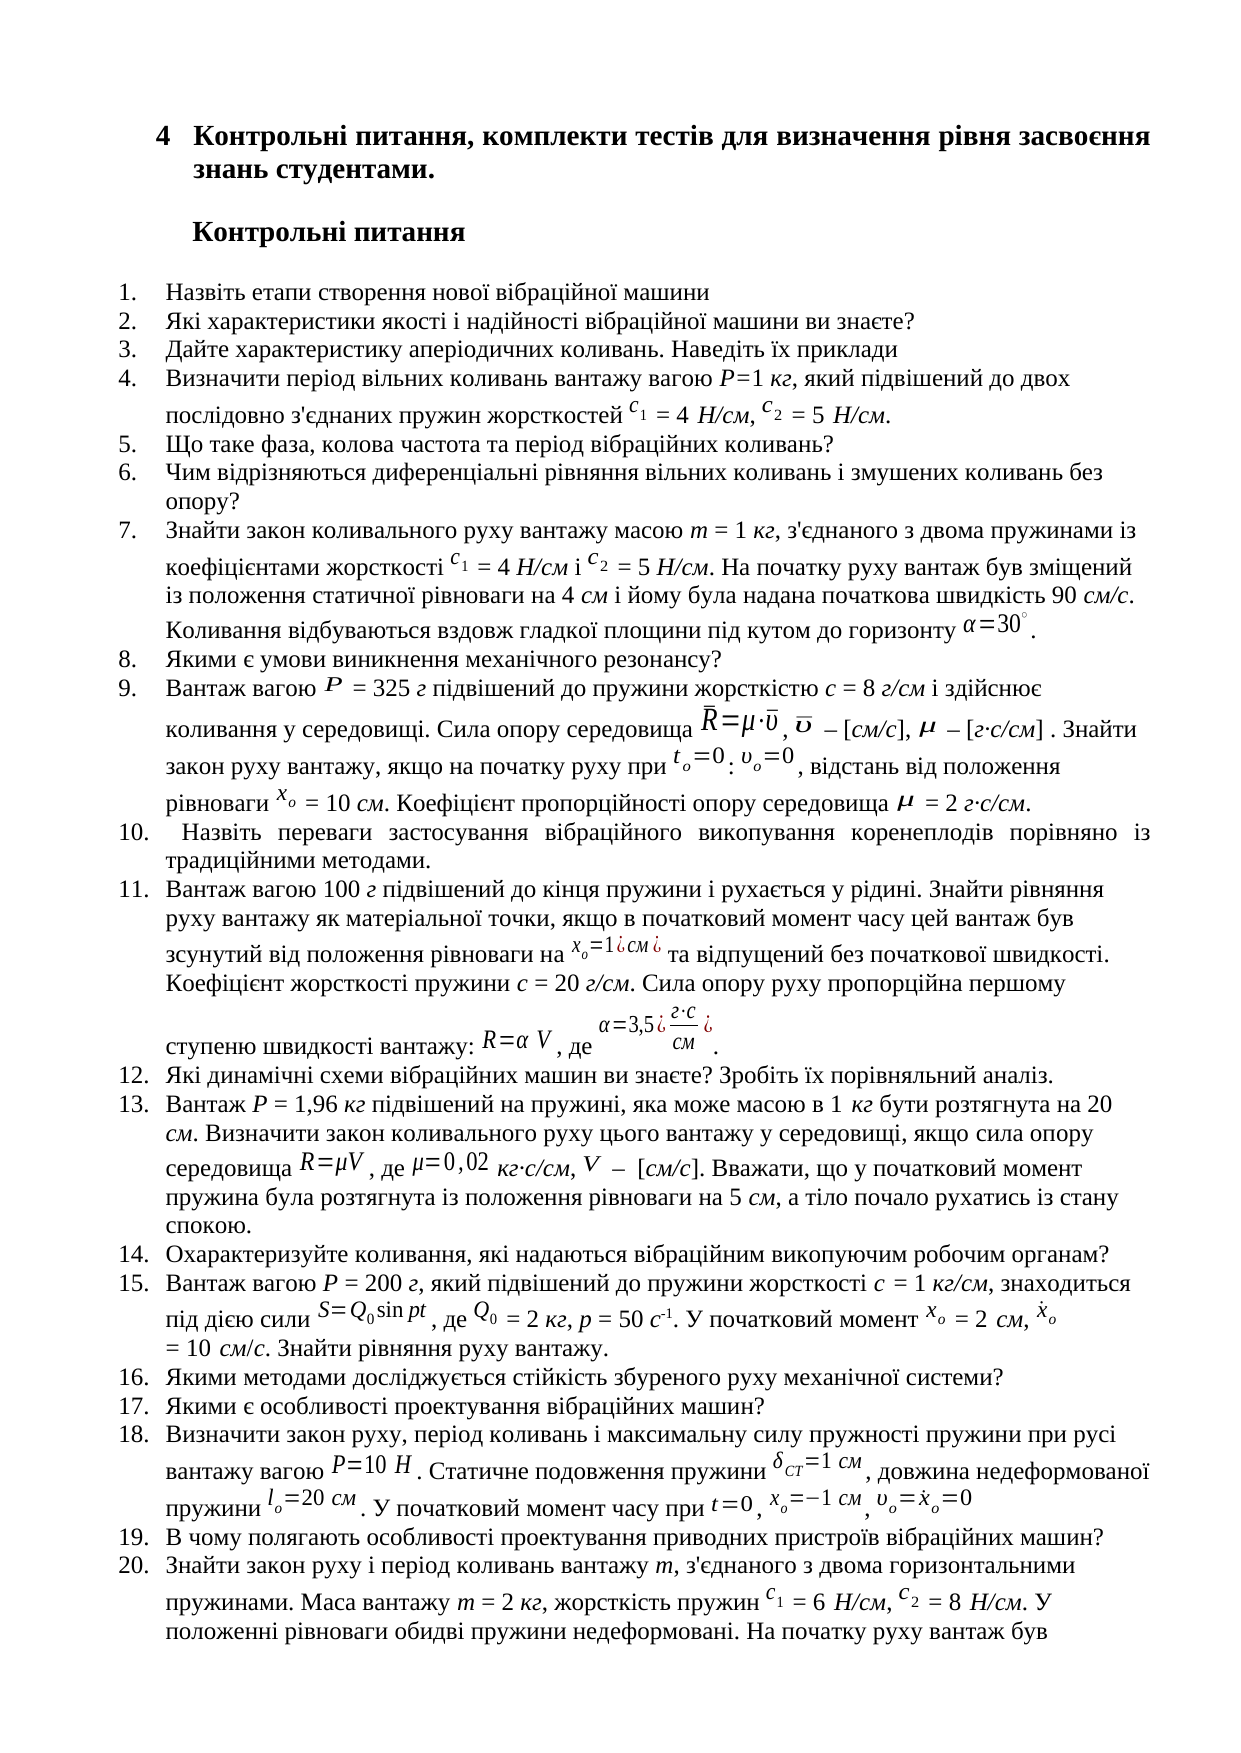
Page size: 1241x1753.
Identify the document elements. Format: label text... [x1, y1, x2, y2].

text Якими методами досліджується стійкість збуреного руху механічної системи? [118, 1362, 1152, 1391]
text Охарактеризуйте коливання, які надаються вібраційним викопуючим робочим органам? [118, 1239, 1152, 1268]
text Вантаж Р = 1,96 кг підвішений на пружині, яка може масою в 1 кг бути розтягнута на 20 см. Визначити закон коливального руху цього вантажу у середовищі, якщо сила опору середовища , де кг·с/см, – [см/с]. Вважати, що у початковий момент пружина була розтягнута із положення рівноваги на 5 см, а тіло почало рухатись із стану спокою. [118, 1089, 1152, 1239]
text Назвіть етапи створення нової вібраційної машини [118, 277, 1152, 306]
text Визначити період вільних коливань вантажу вагою Р=1 кг, який підвішений до двох послідовно з'єднаних пружин жорсткостей = 4 Н/см, = 5 Н/см. [118, 363, 1152, 429]
text Що таке фаза, колова частота та період вібраційних коливань? [118, 429, 1152, 457]
text Дайте характеристику аперіодичних коливань. Наведіть їх приклади [118, 334, 1152, 363]
text Контрольні питання [118, 214, 1152, 248]
text Якими є умови виникнення механічного резонансу? [118, 644, 1152, 673]
text Які характеристики якості і надійності вібраційної машини ви знаєте? [118, 306, 1152, 334]
text В чому полягають особливості проектування приводних пристроїв вібраційних машин? [118, 1522, 1152, 1550]
text Вантаж вагою 100 г підвішений до кінця пружини і рухається у рідині. Знайти рівняння руху вантажу як матеріальної точки, якщо в початковий момент часу цей вантаж був зсунутий від положення рівноваги на та відпущений без початкової швидкості. Коефіцієнт жорсткості пружини с = 20 г/см. Сила опору руху пропорційна першому ступеню швидкості вантажу: , де . [118, 874, 1152, 1060]
text Чим відрізняються диференціальні рівняння вільних коливань і змушених коливань без опору? [118, 457, 1152, 515]
list Контрольні питання, комплекти тестів для визначення рівня засвоєння знань студентами. [156, 118, 1152, 185]
text Які динамічні схеми вібраційних машин ви знаєте? Зробіть їх порівняльний аналіз. [118, 1060, 1152, 1089]
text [118, 1550, 1152, 1644]
text Назвіть переваги застосування вібраційного викопування коренеплодів порівняно із традиційними методами. [118, 817, 1152, 874]
text Визначити закон руху, період коливань і максимальну силу пружності пружини при русі вантажу вагою . Статичне подовження пружини , довжина недеформованої пружини . У початковий момент часу при , , [118, 1419, 1152, 1522]
text Знайти закон коливального руху вантажу масою т = 1 кг, з'єднаного з двома пружинами із коефіцієнтами жорсткості = 4 Н/см і = 5 Н/см. На початку руху вантаж був зміщений із положення статичної рівноваги на 4 см і йому була надана початкова швидкість 90 см/с. Коливання відбуваються вздовж гладкої площини під кутом до горизонту . [118, 515, 1152, 644]
text Вантаж вагою Р = 200 г, який підвішений до пружини жорсткості с = 1 кг/см, знаходиться під дією сили , де = 2 кг, р = 50 с-1. У початковий момент = 2 см, = 10 см/с. Знайти рівняння руху вантажу. [118, 1268, 1152, 1362]
text Вантаж вагою = 325 г підвішений до пружини жорсткістю с = 8 г/см і здійснює коливання у середовищі. Сила опору середовища , – [см/с], – [г·с/см] . Знайти закон руху вантажу, якщо на початку руху при : , відстань від положення рівноваги = 10 см. Коефіцієнт пропорційності опору середовища = 2 г·с/см. [118, 673, 1152, 817]
text Якими є особливості проектування вібраційних машин? [118, 1391, 1152, 1419]
